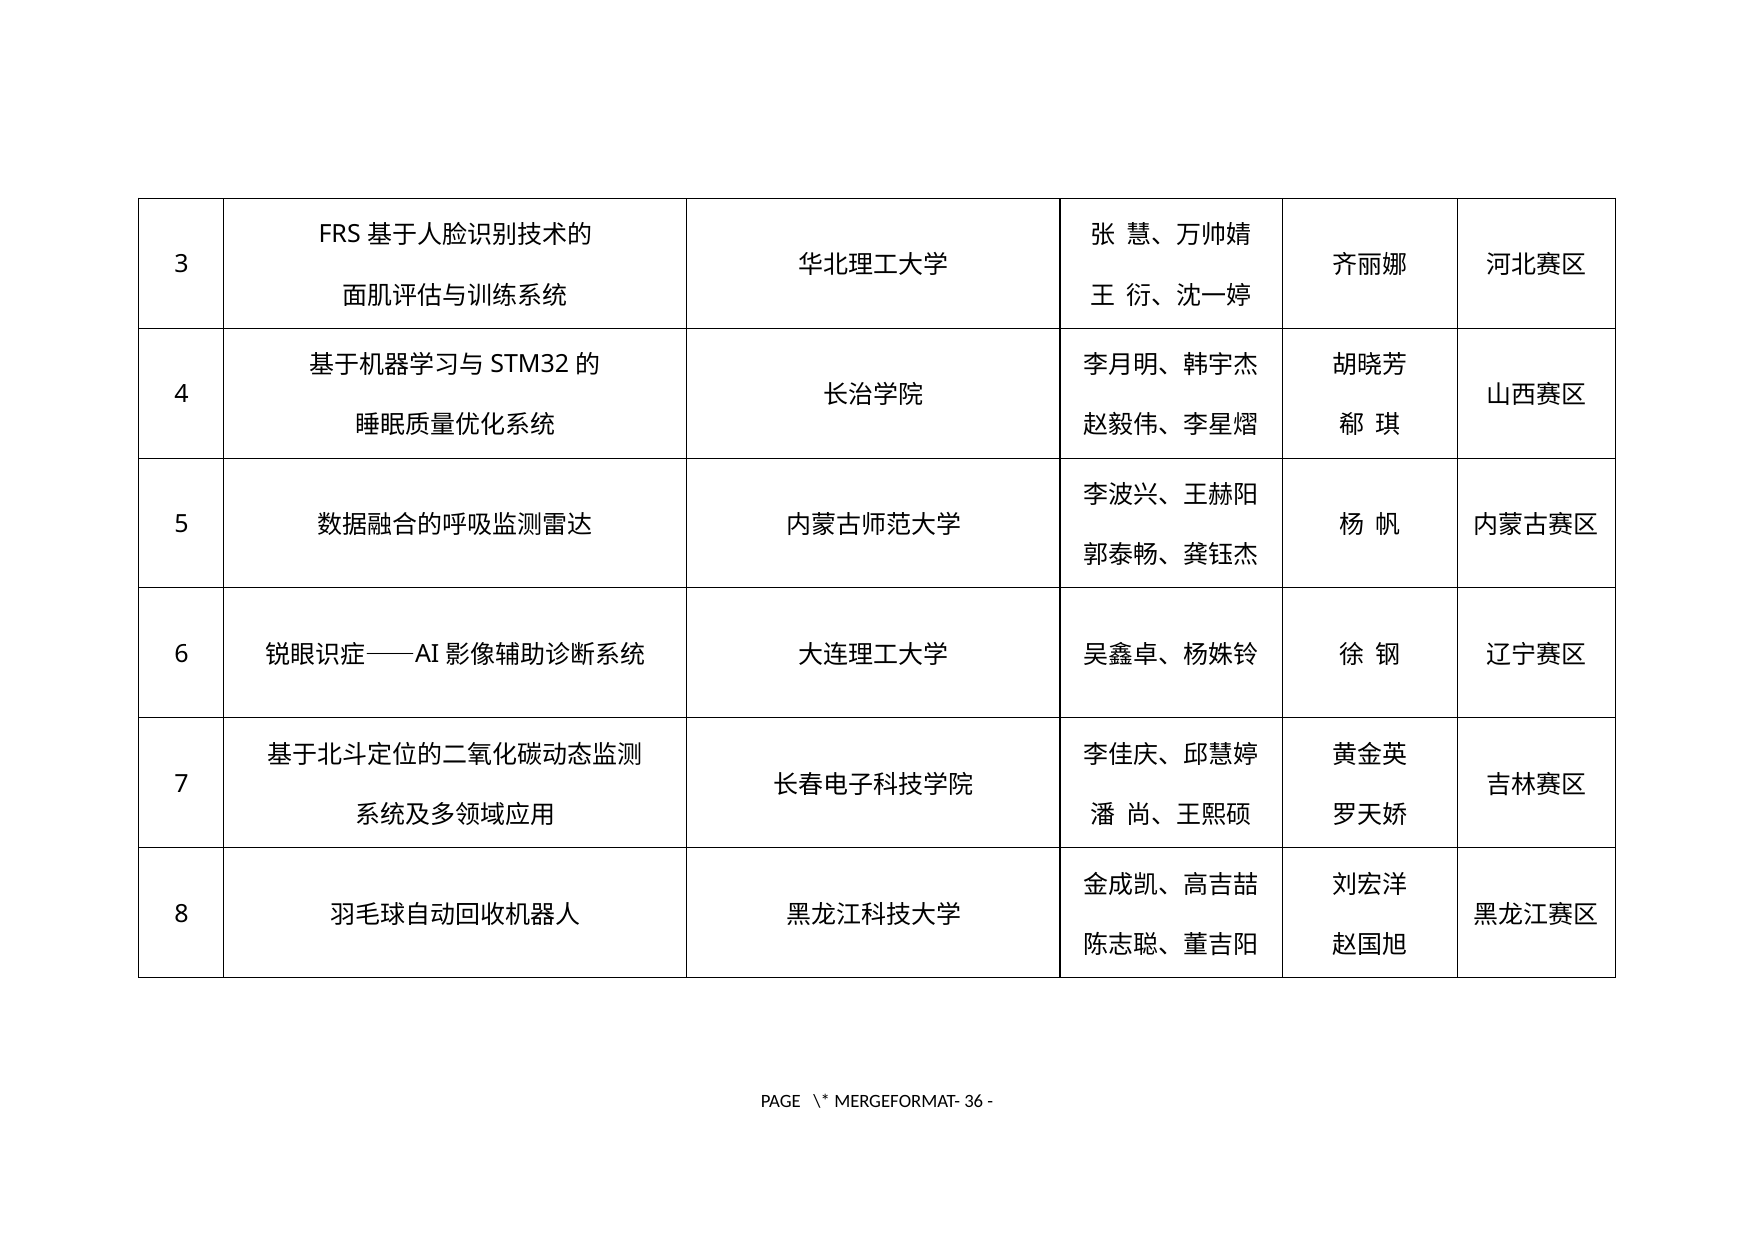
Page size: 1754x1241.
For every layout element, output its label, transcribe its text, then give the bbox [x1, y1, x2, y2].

table_cell 内蒙古师范大学 [687, 459, 1059, 587]
table_cell 徐 钢 [1283, 588, 1457, 717]
table_cell 数据融合的呼吸监测雷达 [224, 459, 686, 587]
table_cell 大连理工大学 [687, 588, 1059, 717]
table_cell 7 [139, 718, 223, 847]
table_cell 黑龙江赛区 [1458, 848, 1615, 977]
table_cell 羽毛球自动回收机器人 [224, 848, 686, 977]
table_cell 4 [139, 329, 223, 457]
table_cell 3 [139, 199, 223, 327]
table_cell 长春电子科技学院 [687, 718, 1059, 847]
table_cell 辽宁赛区 [1458, 588, 1615, 717]
table_cell 张 慧、万帅婧 王 衍、沈一婷 [1061, 199, 1282, 327]
table_cell FRS 基于人脸识别技术的 面肌评估与训练系统 [224, 199, 686, 327]
table_cell 8 [139, 848, 223, 977]
table_cell 李波兴、王赫阳 郭泰畅、龚钰杰 [1061, 459, 1282, 587]
table_cell 山西赛区 [1458, 329, 1615, 457]
table_cell 金成凯、高吉喆 陈志聪、董吉阳 [1061, 848, 1282, 977]
table_cell 长治学院 [687, 329, 1059, 457]
table_cell 李佳庆、邱慧婷 潘 尚、王熙硕 [1061, 718, 1282, 847]
table_cell 胡晓芳 郗 琪 [1283, 329, 1457, 457]
table_cell 6 [139, 588, 223, 717]
table_cell 吴鑫卓、杨姝铃 [1061, 588, 1282, 717]
table_cell 华北理工大学 [687, 199, 1059, 327]
table_cell 基于北斗定位的二氧化碳动态监测 系统及多领域应用 [224, 718, 686, 847]
table_cell 内蒙古赛区 [1458, 459, 1615, 587]
table_cell 杨 帆 [1283, 459, 1457, 587]
table_cell 齐丽娜 [1283, 199, 1457, 327]
table_cell 黑龙江科技大学 [687, 848, 1059, 977]
table_cell 河北赛区 [1458, 199, 1615, 327]
table_cell 基于机器学习与 STM32 的 睡眠质量优化系统 [224, 329, 686, 457]
table_cell 李月明、韩宇杰 赵毅伟、李星熠 [1061, 329, 1282, 457]
table_cell 黄金英 罗天娇 [1283, 718, 1457, 847]
table_cell 吉林赛区 [1458, 718, 1615, 847]
table_cell 锐眼识症——AI 影像辅助诊断系统 [224, 588, 686, 717]
table_cell 5 [139, 459, 223, 587]
table_cell 刘宏洋 赵国旭 [1283, 848, 1457, 977]
